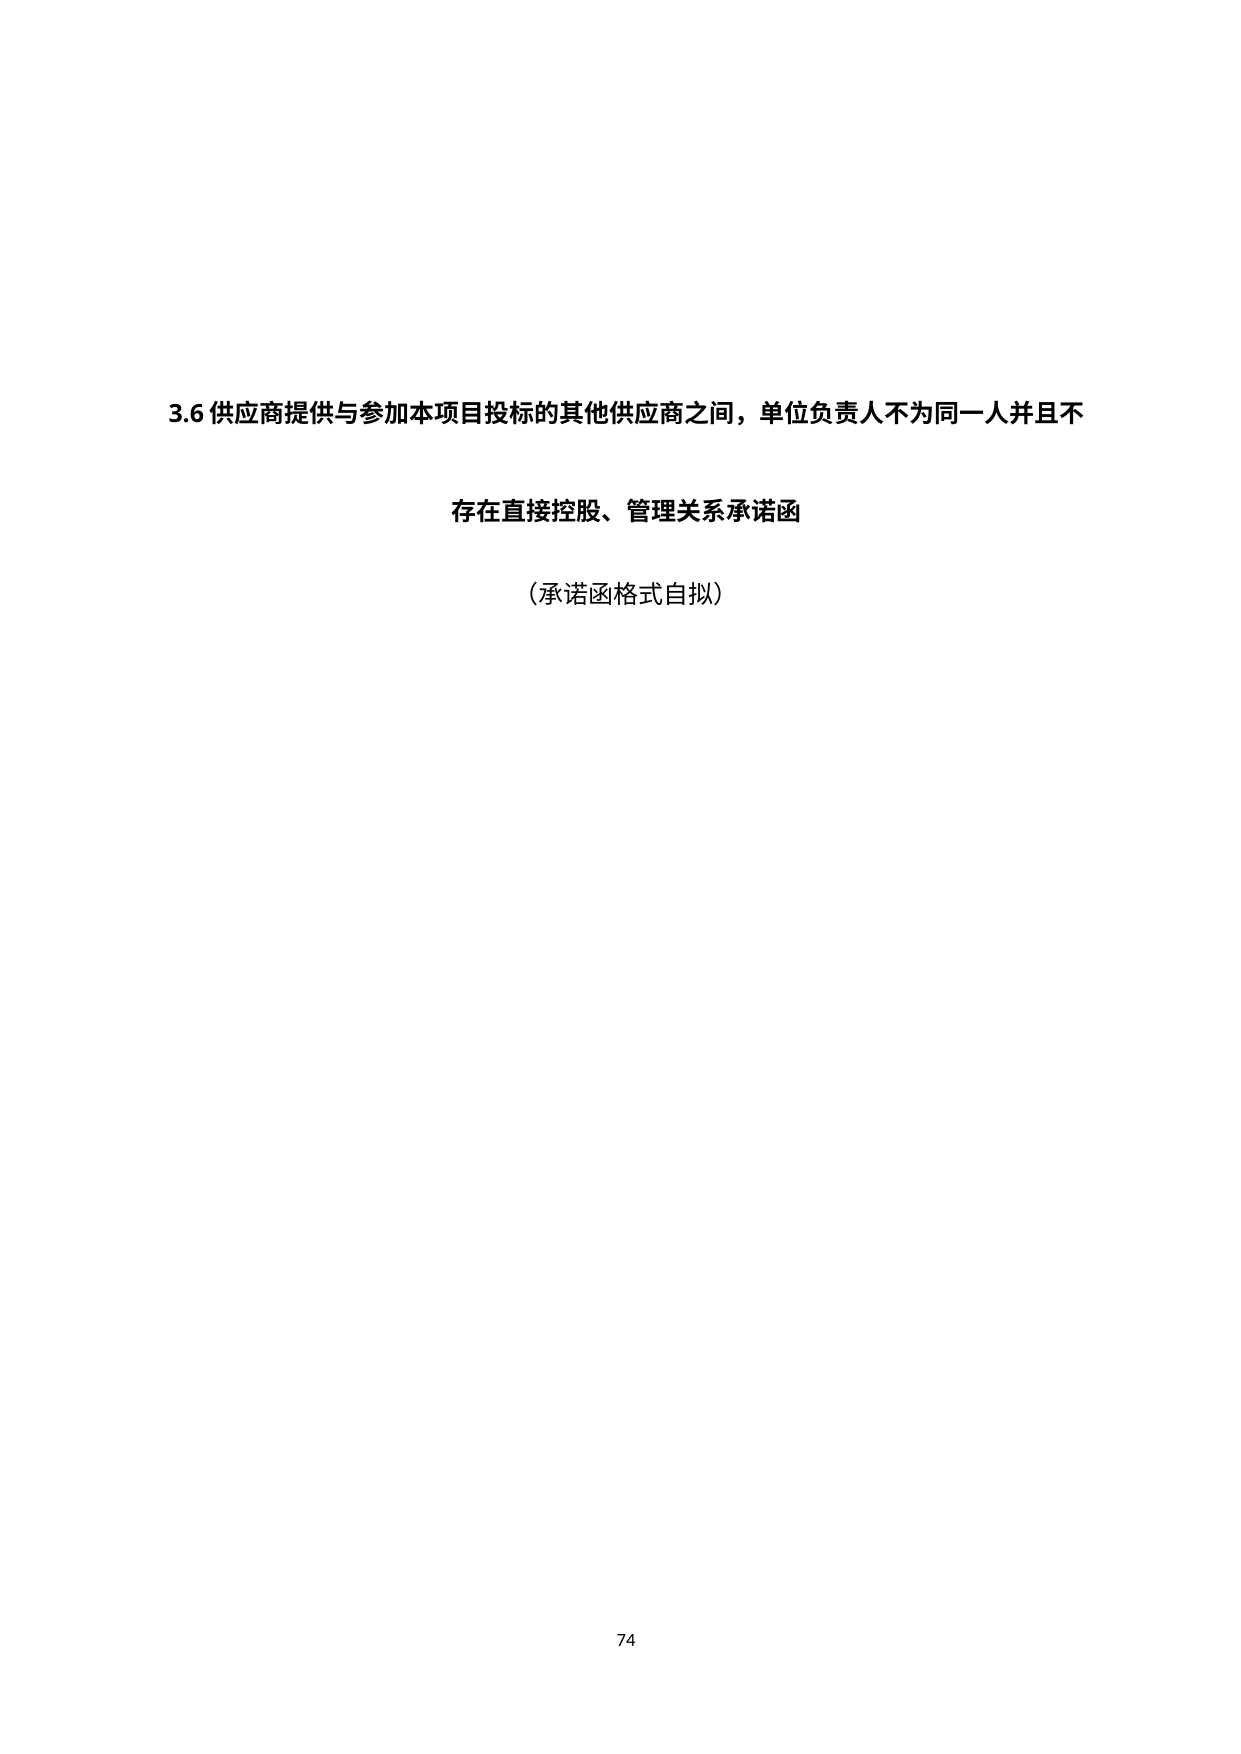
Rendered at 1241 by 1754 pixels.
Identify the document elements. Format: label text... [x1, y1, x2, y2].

text （承诺函格式自拟） [165, 560, 1087, 625]
text 3.6供应商提供与参加本项目投标的其他供应商之间，单位负责人不为同一人并且不存在直接控股、管理关系承诺函 [165, 379, 1087, 542]
